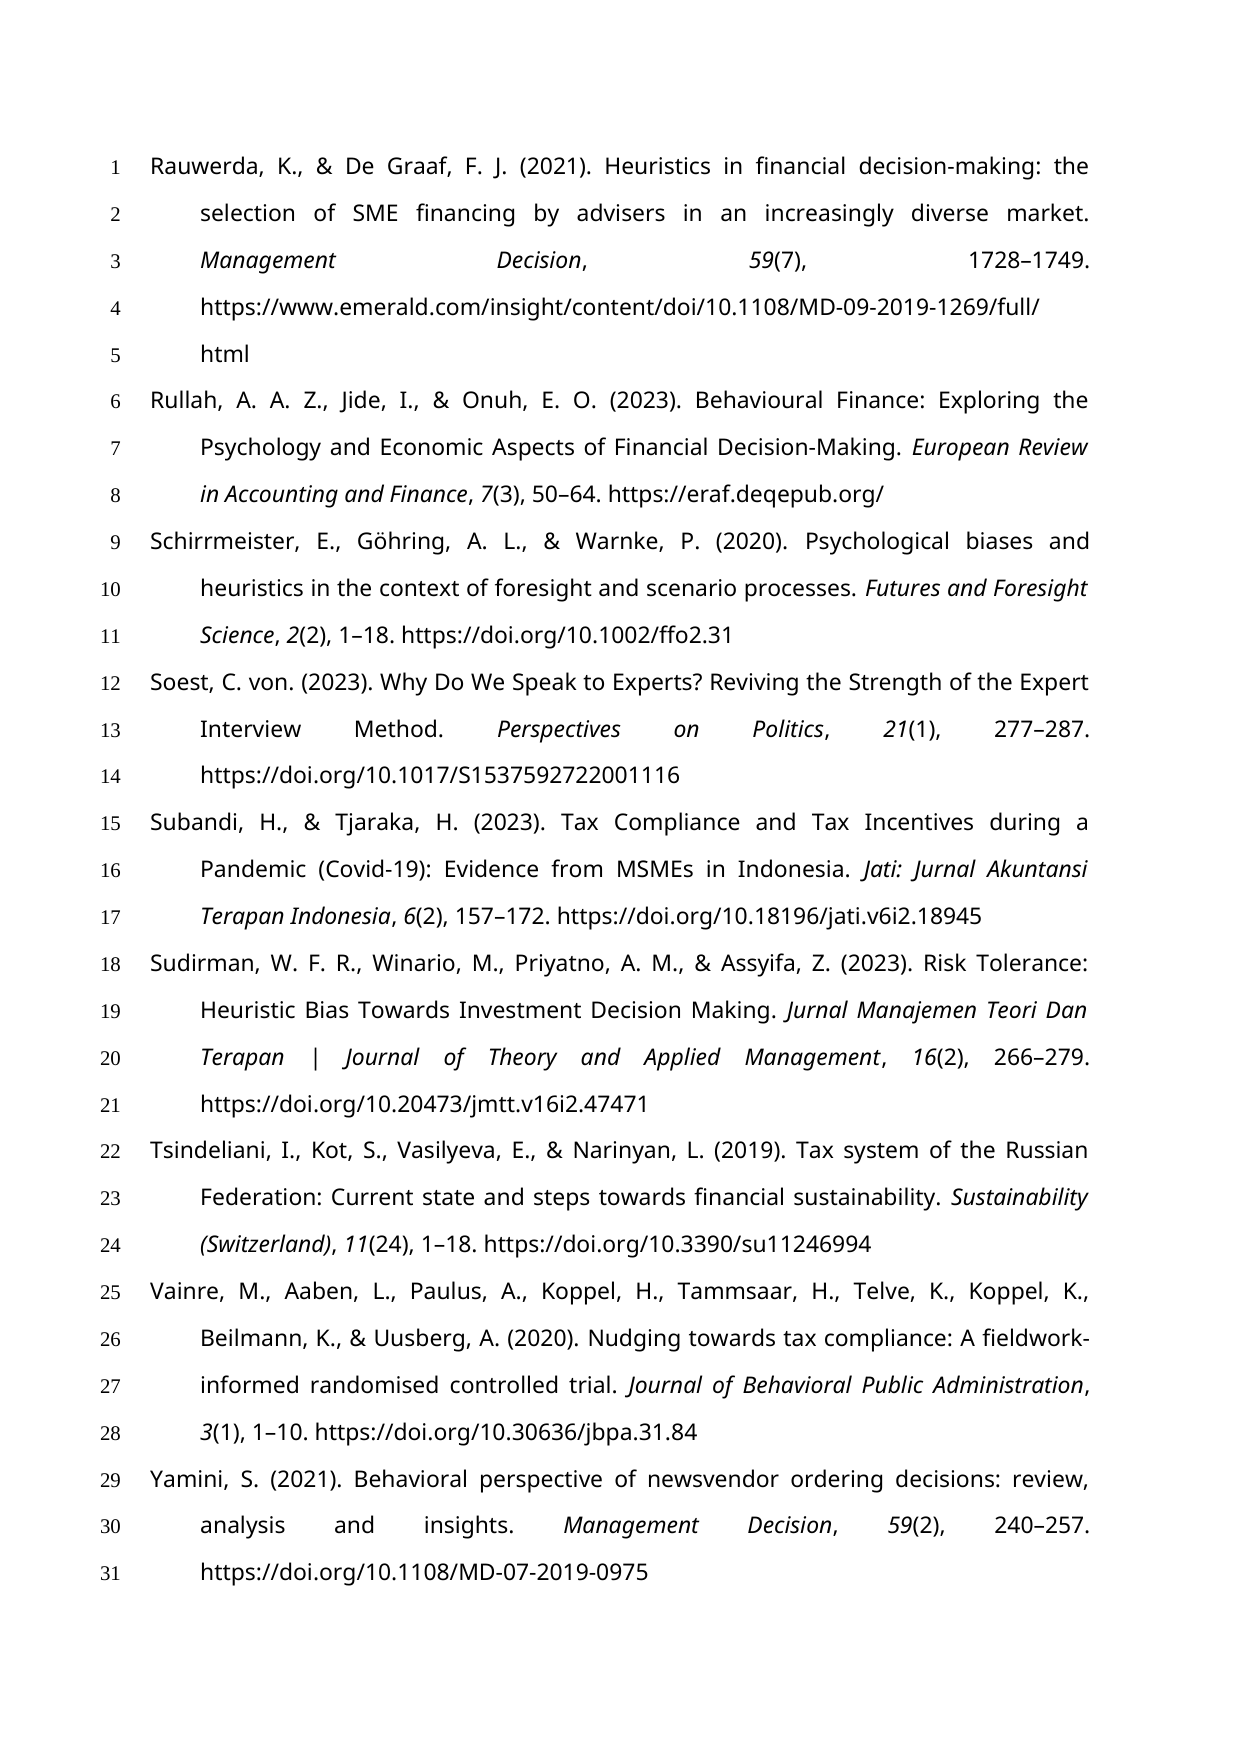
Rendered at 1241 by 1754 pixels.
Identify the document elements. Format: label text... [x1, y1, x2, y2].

text Yamini, S. (2021). Behavioral perspective of newsvendor ordering decisions: review, analysis and insights. Management Decision, 59(2), 240–257. https://doi.org/10.1108/MD-07-2019-0975 [150, 1462, 1090, 1587]
text Subandi, H., & Tjaraka, H. (2023). Tax Compliance and Tax Incentives during a Pandemic (Covid-19): Evidence from MSMEs in Indonesia. Jati: Jurnal Akuntansi Terapan Indonesia, 6(2), 157–172. https://doi.org/10.18196/jati.v6i2.18945 [150, 806, 1090, 931]
text Rauwerda, K., & De Graaf, F. J. (2021). Heuristics in financial decision-making: the selection of SME financing by advisers in an increasingly diverse market. Management Decision, 59(7), 1728–1749. https://www.emerald.com/insight/content/doi/10.1108/MD-09-2019-1269/full/html [150, 150, 1090, 369]
text Vainre, M., Aaben, L., Paulus, A., Koppel, H., Tammsaar, H., Telve, K., Koppel, K., Beilmann, K., & Uusberg, A. (2020). Nudging towards tax compliance: A fieldwork-informed randomised controlled trial. Journal of Behavioral Public Administration, 3(1), 1–10. https://doi.org/10.30636/jbpa.31.84 [150, 1275, 1090, 1447]
text Rullah, A. A. Z., Jide, I., & Onuh, E. O. (2023). Behavioural Finance: Exploring the Psychology and Economic Aspects of Financial Decision-Making. European Review in Accounting and Finance, 7(3), 50–64. https://eraf.deqepub.org/ [150, 384, 1090, 509]
text Soest, C. von. (2023). Why Do We Speak to Experts? Reviving the Strength of the Expert Interview Method. Perspectives on Politics, 21(1), 277–287. https://doi.org/10.1017/S1537592722001116 [150, 666, 1090, 791]
text Sudirman, W. F. R., Winario, M., Priyatno, A. M., & Assyifa, Z. (2023). Risk Tolerance: Heuristic Bias Towards Investment Decision Making. Jurnal Manajemen Teori Dan Terapan | Journal of Theory and Applied Management, 16(2), 266–279. https://doi.org/10.20473/jmtt.v16i2.47471 [150, 947, 1090, 1119]
text Schirrmeister, E., Göhring, A. L., & Warnke, P. (2020). Psychological biases and heuristics in the context of foresight and scenario processes. Futures and Foresight Science, 2(2), 1–18. https://doi.org/10.1002/ffo2.31 [150, 525, 1090, 650]
text Tsindeliani, I., Kot, S., Vasilyeva, E., & Narinyan, L. (2019). Tax system of the Russian Federation: Current state and steps towards financial sustainability. Sustainability (Switzerland), 11(24), 1–18. https://doi.org/10.3390/su11246994 [150, 1134, 1090, 1259]
